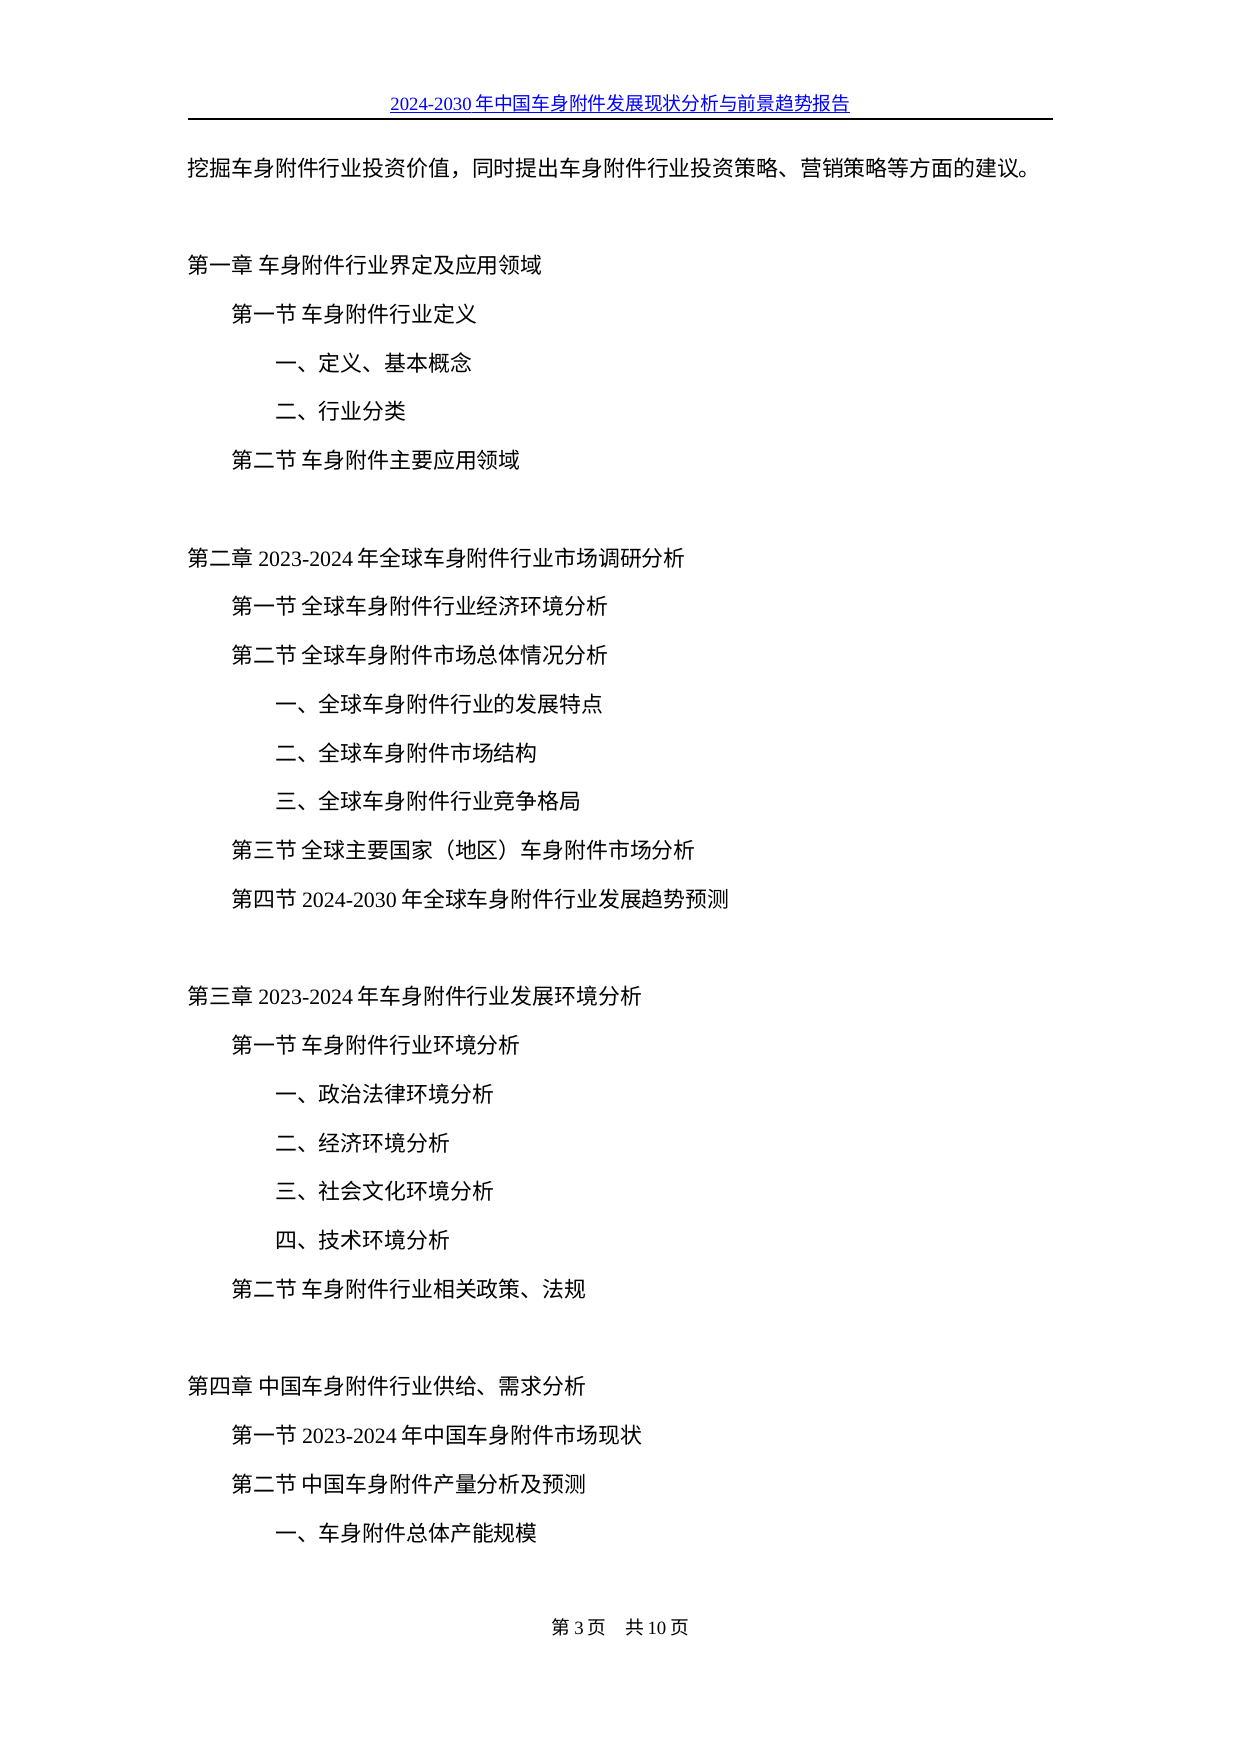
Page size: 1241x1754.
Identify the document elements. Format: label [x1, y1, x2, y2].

text [187, 150, 1053, 1548]
